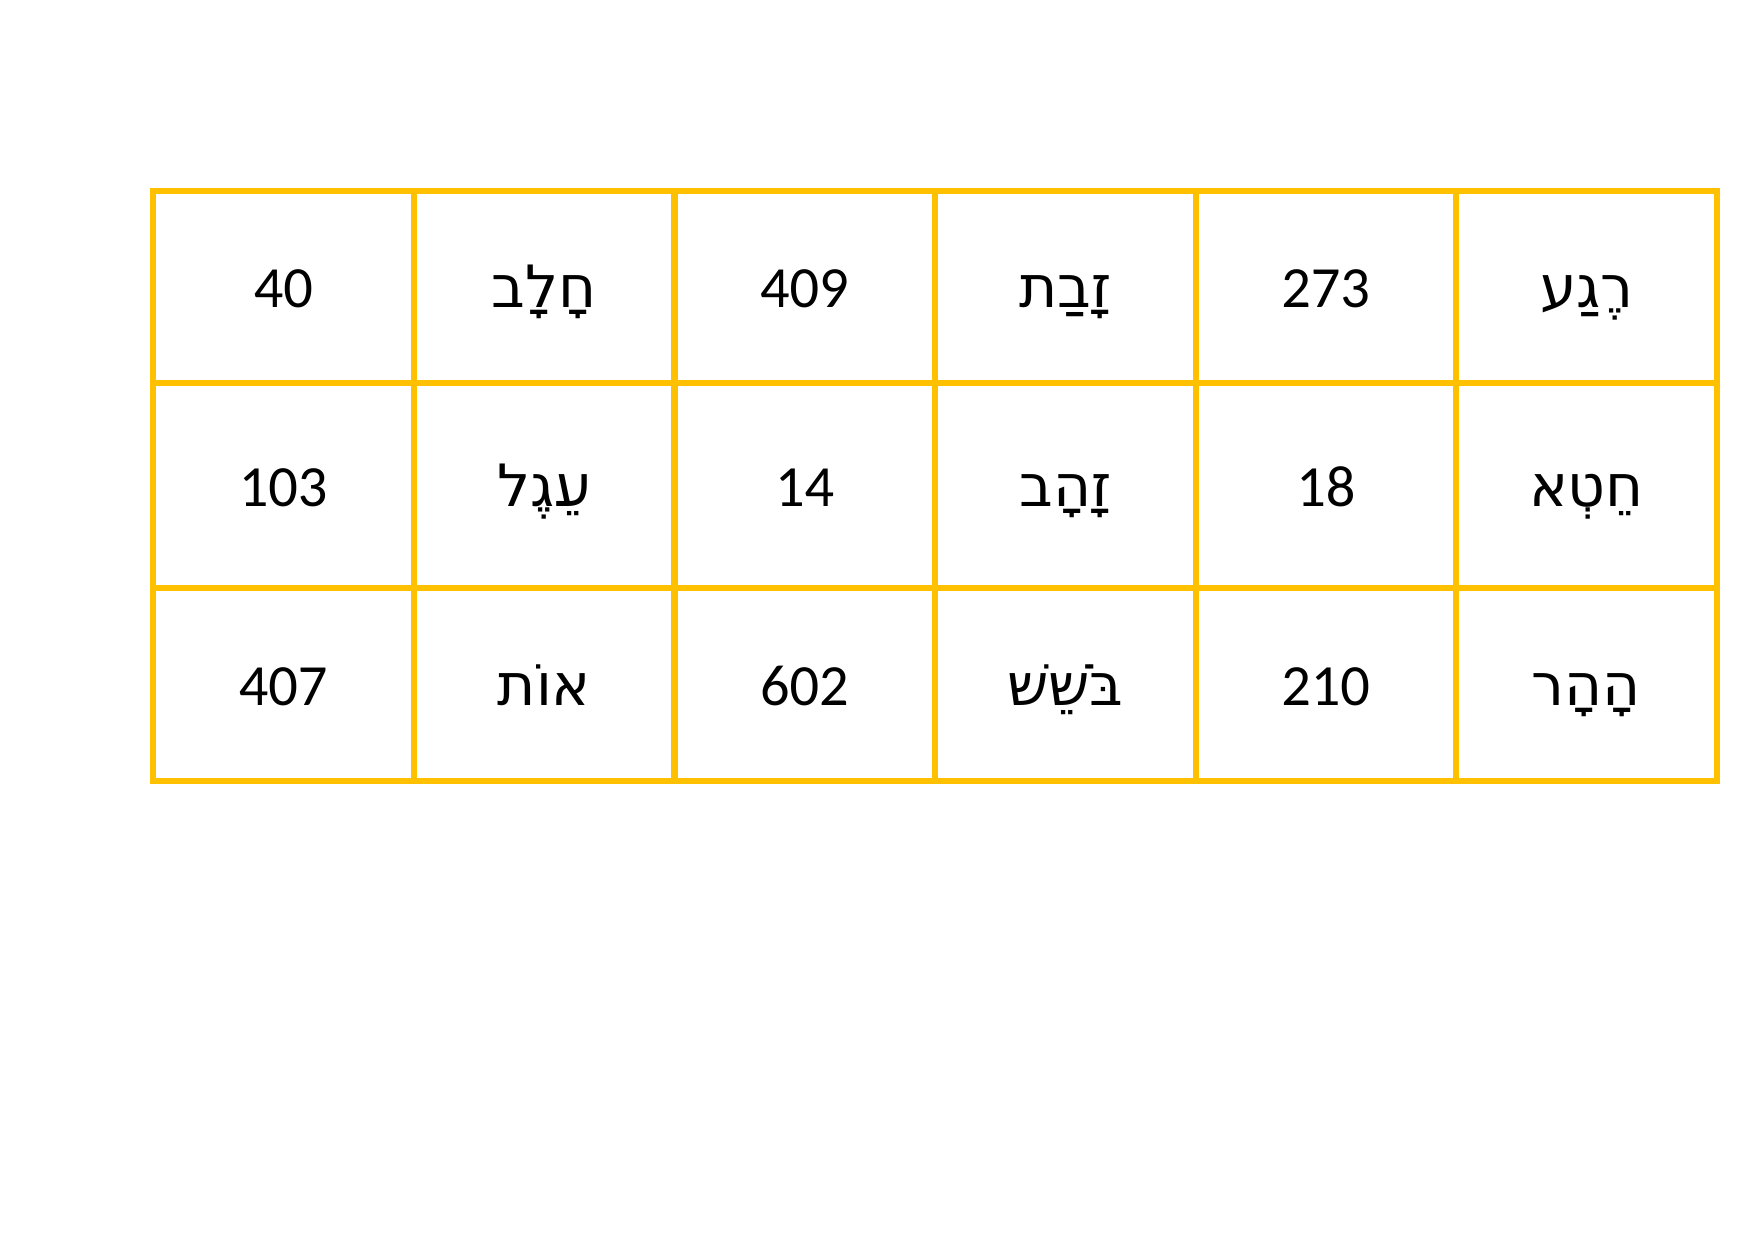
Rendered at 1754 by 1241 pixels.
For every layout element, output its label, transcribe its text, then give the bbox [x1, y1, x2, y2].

table_cell זָהָב [938, 386, 1193, 585]
table_cell 407 [156, 591, 411, 777]
table_cell רֶגַע [1459, 194, 1714, 380]
table_cell 409 [678, 194, 932, 380]
table_cell עֵגֶל [417, 386, 671, 585]
table_cell חָלָב [417, 194, 671, 380]
table_cell 103 [156, 386, 411, 585]
table_cell הָהָר [1459, 591, 1714, 777]
table_cell 18 [1199, 386, 1453, 585]
table_cell 602 [678, 591, 932, 777]
table_cell אוֹת [417, 591, 671, 777]
table_cell חֵטְא [1459, 386, 1714, 585]
table_cell 14 [678, 386, 932, 585]
table_cell זָבַת [938, 194, 1193, 380]
table_cell בֹּשֵׁשׁ [938, 591, 1193, 777]
table_cell 40 [156, 194, 411, 380]
table_cell 273 [1199, 194, 1453, 380]
table_cell 210 [1199, 591, 1453, 777]
